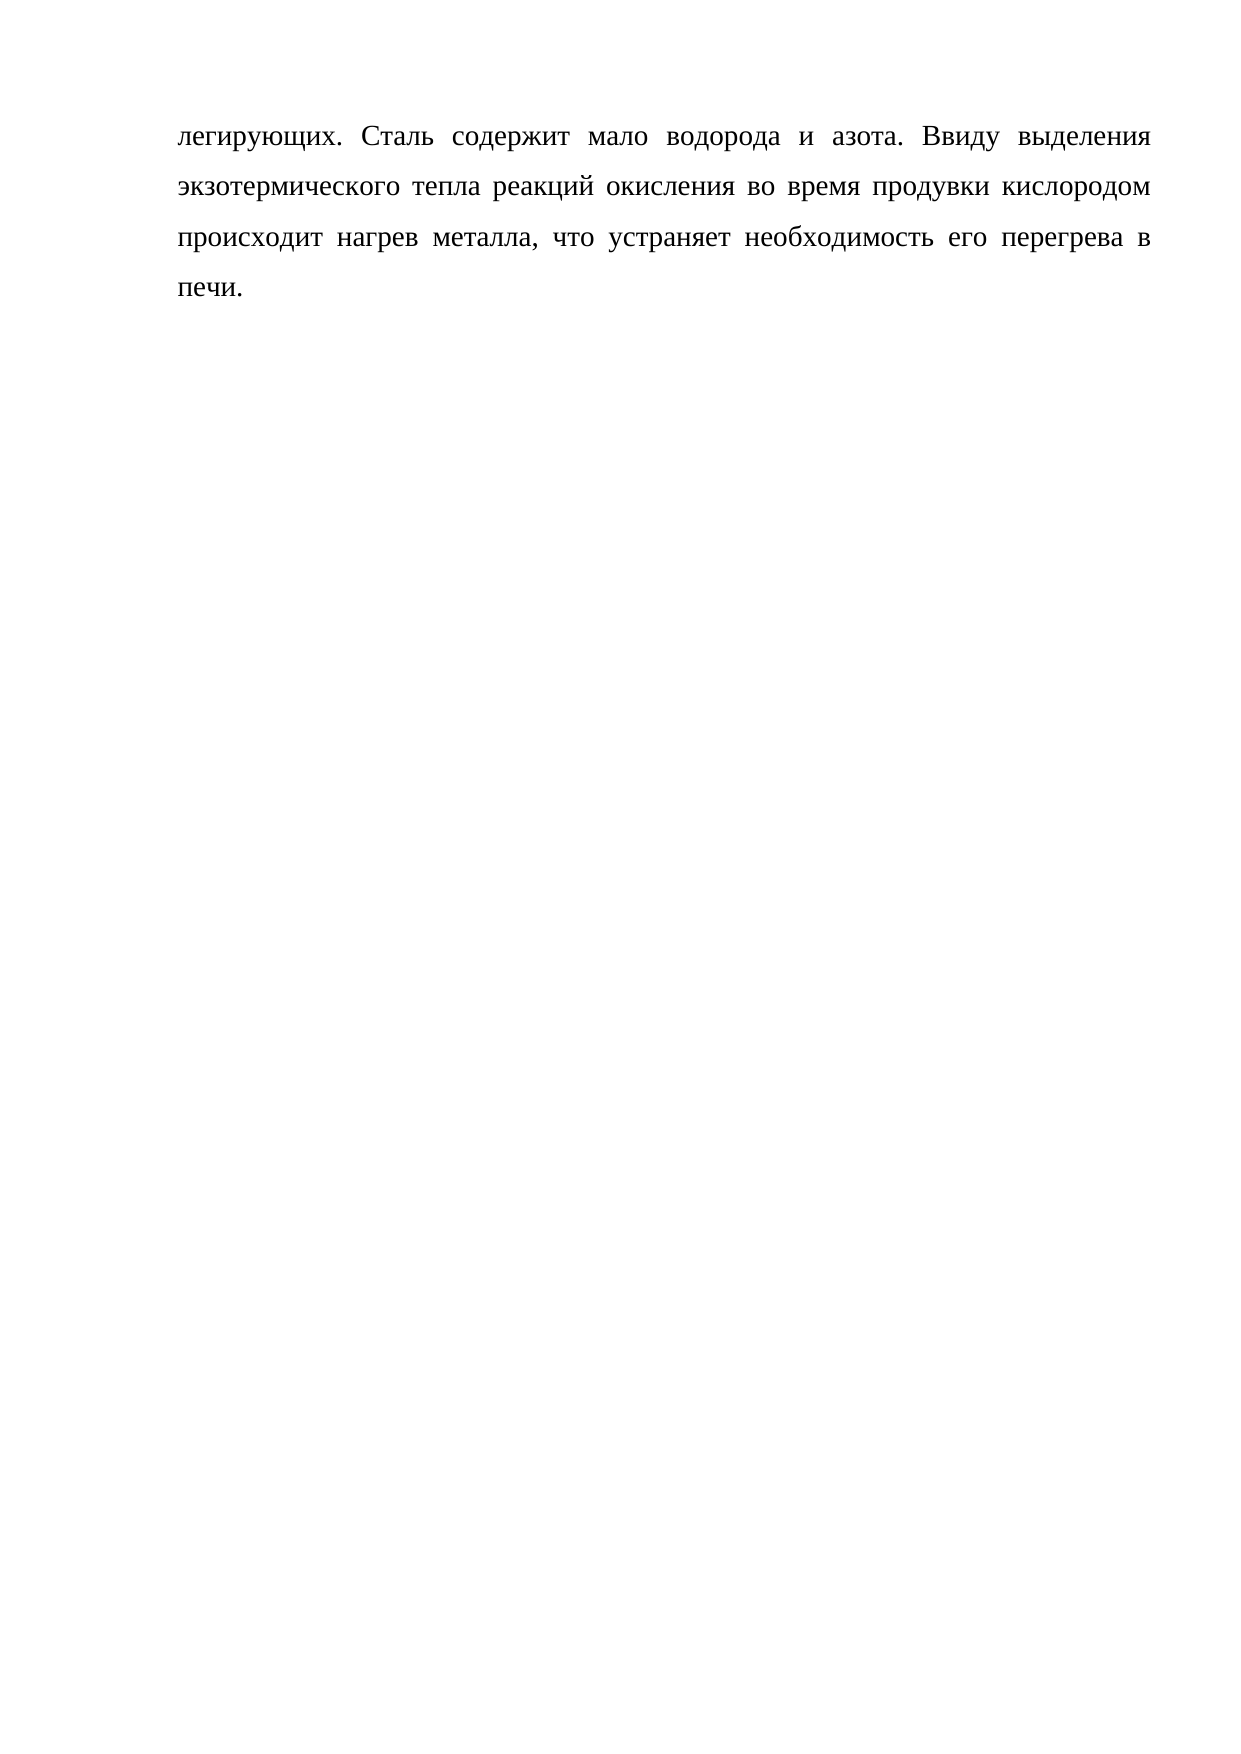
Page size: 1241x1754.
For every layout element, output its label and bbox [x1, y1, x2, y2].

text [177, 118, 1152, 303]
